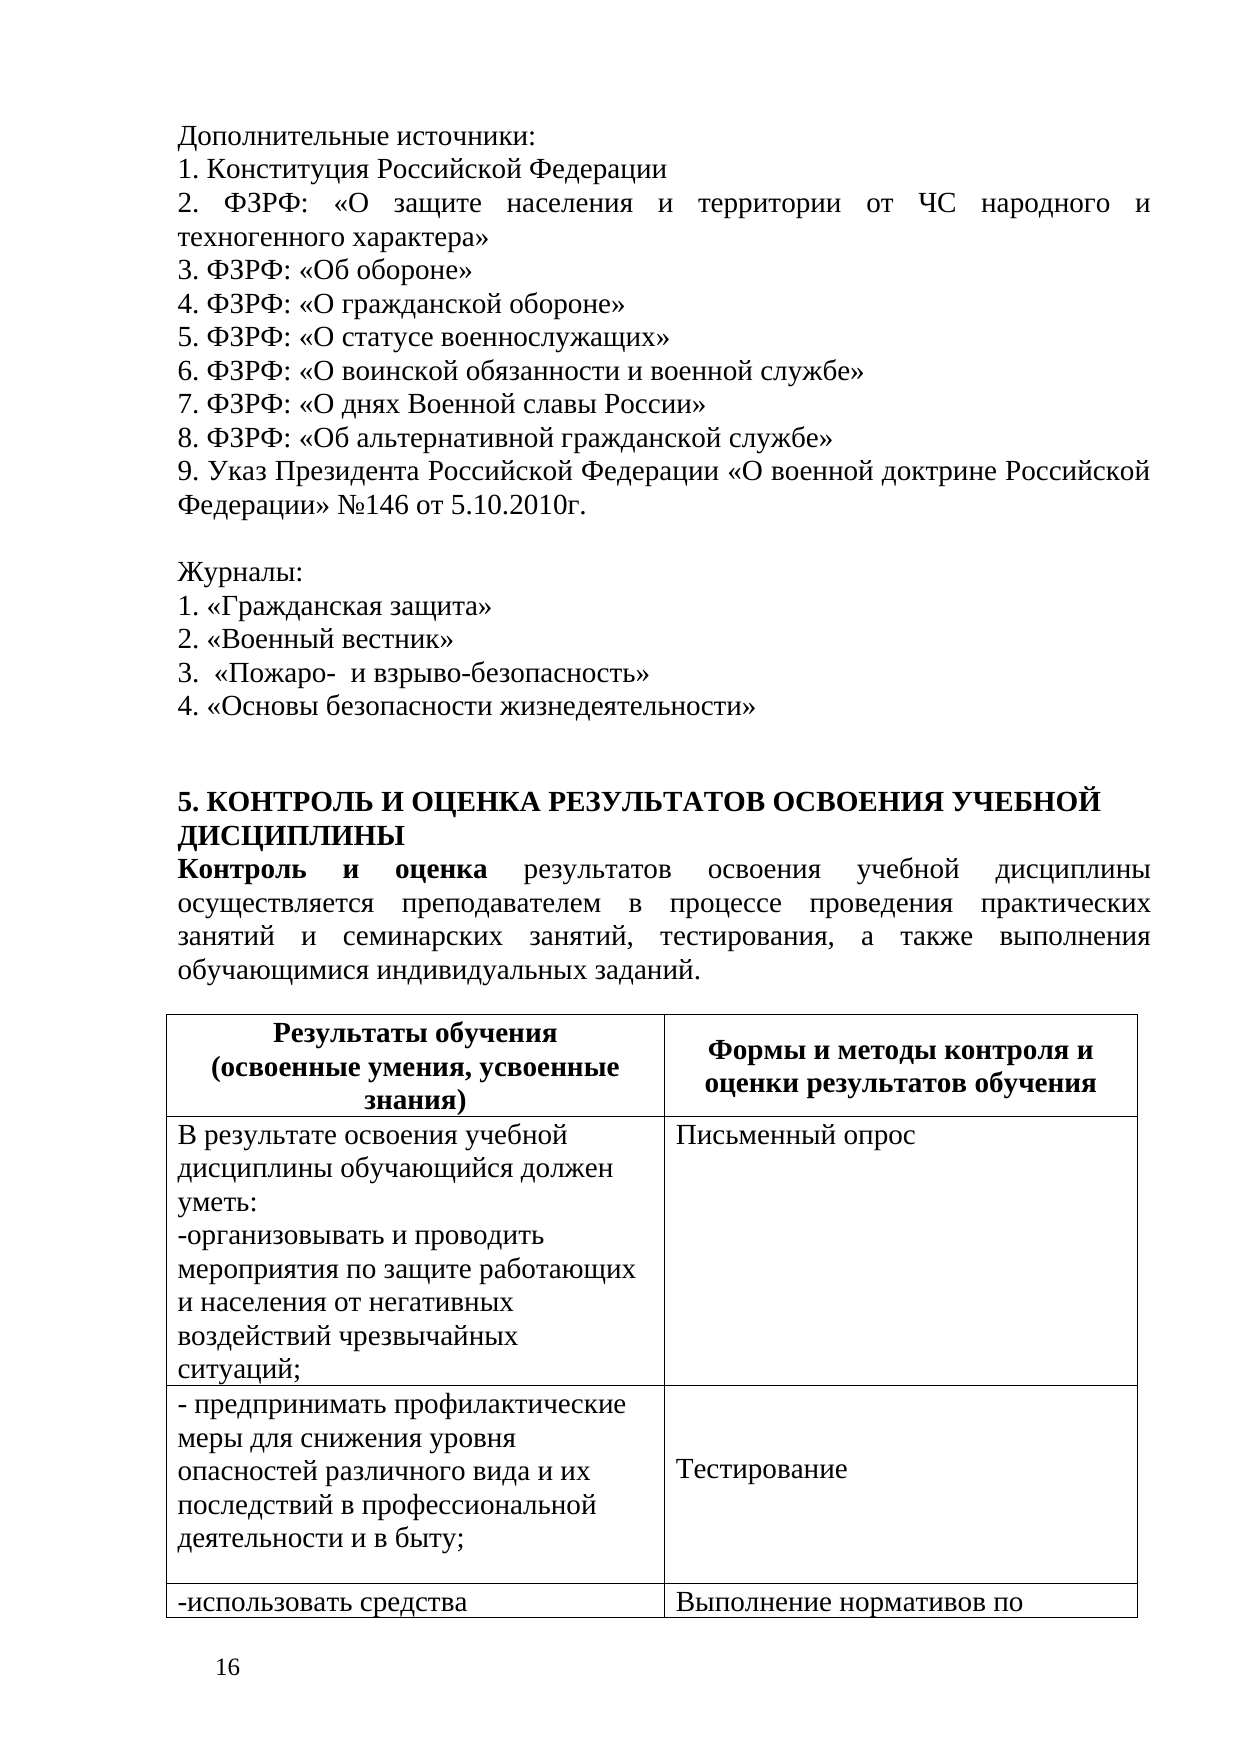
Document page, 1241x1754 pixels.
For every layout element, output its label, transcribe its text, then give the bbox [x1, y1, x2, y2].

table_cell - предпринимать профилактические меры для снижения уровня опасностей различного вида и их последствий в профессиональной деятельности и в быту; [167, 1386, 664, 1583]
text 2. «Военный вестник» [177, 621, 1152, 655]
subtitle Контроль и оценка результатов освоения учебной дисциплины осуществляется преподавателем в процессе проведения практических занятий и семинарских занятий, тестирования, а также выполнения обучающимися индивидуальных заданий. [177, 851, 1152, 985]
text 1. «Гражданская защита» [177, 588, 1152, 621]
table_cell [665, 1584, 1137, 1617]
text 8. ФЗРФ: «Об альтернативной гражданской службе» [177, 420, 1152, 453]
table_header Формы и методы контроля и оценки результатов обучения [665, 1015, 1137, 1116]
text Дополнительные источники: [177, 118, 1152, 152]
text 6. ФЗРФ: «О воинской обязанности и военной службе» [177, 353, 1152, 386]
text 4. ФЗРФ: «О гражданской обороне» [177, 286, 1152, 319]
text 2. ФЗРФ: «О защите населения и территории от ЧС народного и техногенного характера» [177, 185, 1152, 252]
text Журналы: [177, 554, 1152, 588]
text 5. ФЗРФ: «О статусе военнослужащих» [177, 319, 1152, 353]
table_cell Письменный опрос [665, 1117, 1137, 1385]
text 3. ФЗРФ: «Об обороне» [177, 252, 1152, 286]
table_cell Тестирование [665, 1386, 1137, 1583]
text 4. «Основы безопасности жизнедеятельности» [177, 688, 1152, 722]
text 7. ФЗРФ: «О днях Военной славы России» [177, 386, 1152, 420]
text 9. Указ Президента Российской Федерации «О военной доктрине Российской Федерации» №146 от 5.10.2010г. [177, 453, 1152, 521]
table_cell В результате освоения учебной дисциплины обучающийся должен уметь: -организовывать и проводить мероприятия по защите работающих и населения от негативных воздействий чрезвычайных ситуаций; [167, 1117, 664, 1385]
subtitle 5. Контроль и оценка результатов освоения УЧЕБНОЙ Дисциплины [177, 784, 1152, 851]
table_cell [167, 1584, 664, 1617]
text 3. «Пожаро- и взрыво-безопасность» [177, 655, 1152, 688]
text 1. Конституция Российской Федерации [177, 152, 1152, 185]
table_header Результаты обучения (освоенные умения, усвоенные знания) [167, 1015, 664, 1116]
